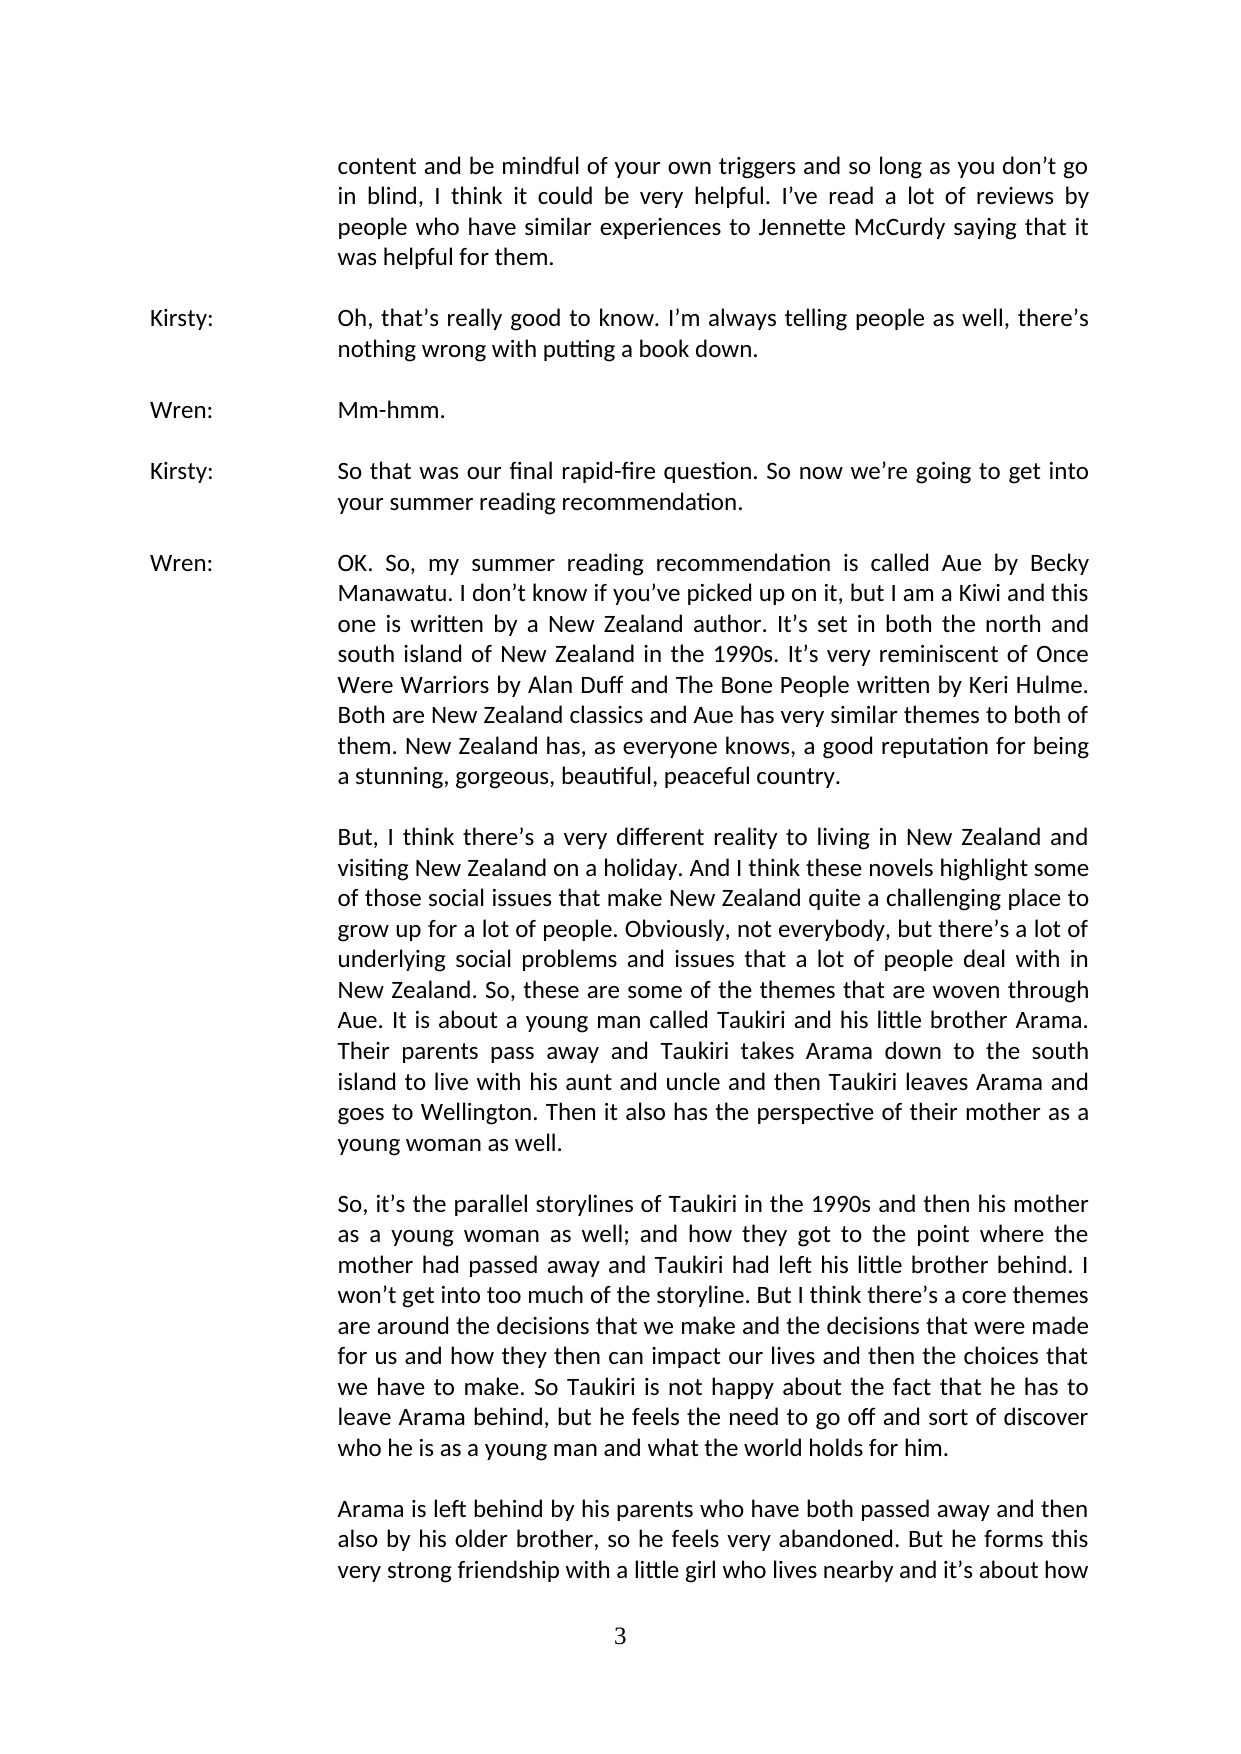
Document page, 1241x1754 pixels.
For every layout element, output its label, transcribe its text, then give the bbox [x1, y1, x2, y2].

text But, I think there’s a very different reality to living in New Zealand and visiting New Zealand on a holiday. And I think these novels highlight some of those social issues that make New Zealand quite a challenging place to grow up for a lot of people. Obviously, not everybody, but there’s a lot of underlying social problems and issues that a lot of people deal with in New Zealand. So, these are some of the themes that are woven through Aue. It is about a young man called Taukiri and his little brother Arama. Their parents pass away and Taukiri takes Arama down to the south island to live with his aunt and uncle and then Taukiri leaves Arama and goes to Wellington. Then it also has the perspective of their mother as a young woman as well. [337, 821, 1090, 1157]
text Kirsty: So that was our final rapid-fire question. So now we’re going to get into your summer reading recommendation. [150, 455, 1090, 516]
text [150, 150, 1090, 272]
text Wren: Mm-hmm. [150, 394, 1090, 425]
text Wren: OK. So, my summer reading recommendation is called Aue by Becky Manawatu. I don’t know if you’ve picked up on it, but I am a Kiwi and this one is written by a New Zealand author. It’s set in both the north and south island of New Zealand in the 1990s. It’s very reminiscent of Once Were Warriors by Alan Duff and The Bone People written by Keri Hulme. Both are New Zealand classics and Aue has very similar themes to both of them. New Zealand has, as everyone knows, a good reputation for being a stunning, gorgeous, beautiful, peaceful country. [150, 547, 1090, 791]
text So, it’s the parallel storylines of Taukiri in the 1990s and then his mother as a young woman as well; and how they got to the point where the mother had passed away and Taukiri had left his little brother behind. I won’t get into too much of the storyline. But I think there’s a core themes are around the decisions that we make and the decisions that were made for us and how they then can impact our lives and then the choices that we have to make. So Taukiri is not happy about the fact that he has to leave Arama behind, but he feels the need to go off and sort of discover who he is as a young man and what the world holds for him. [337, 1188, 1090, 1462]
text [337, 1493, 1090, 1584]
text Kirsty: Oh, that’s really good to know. I’m always telling people as well, there’s nothing wrong with putting a book down. [150, 303, 1090, 364]
